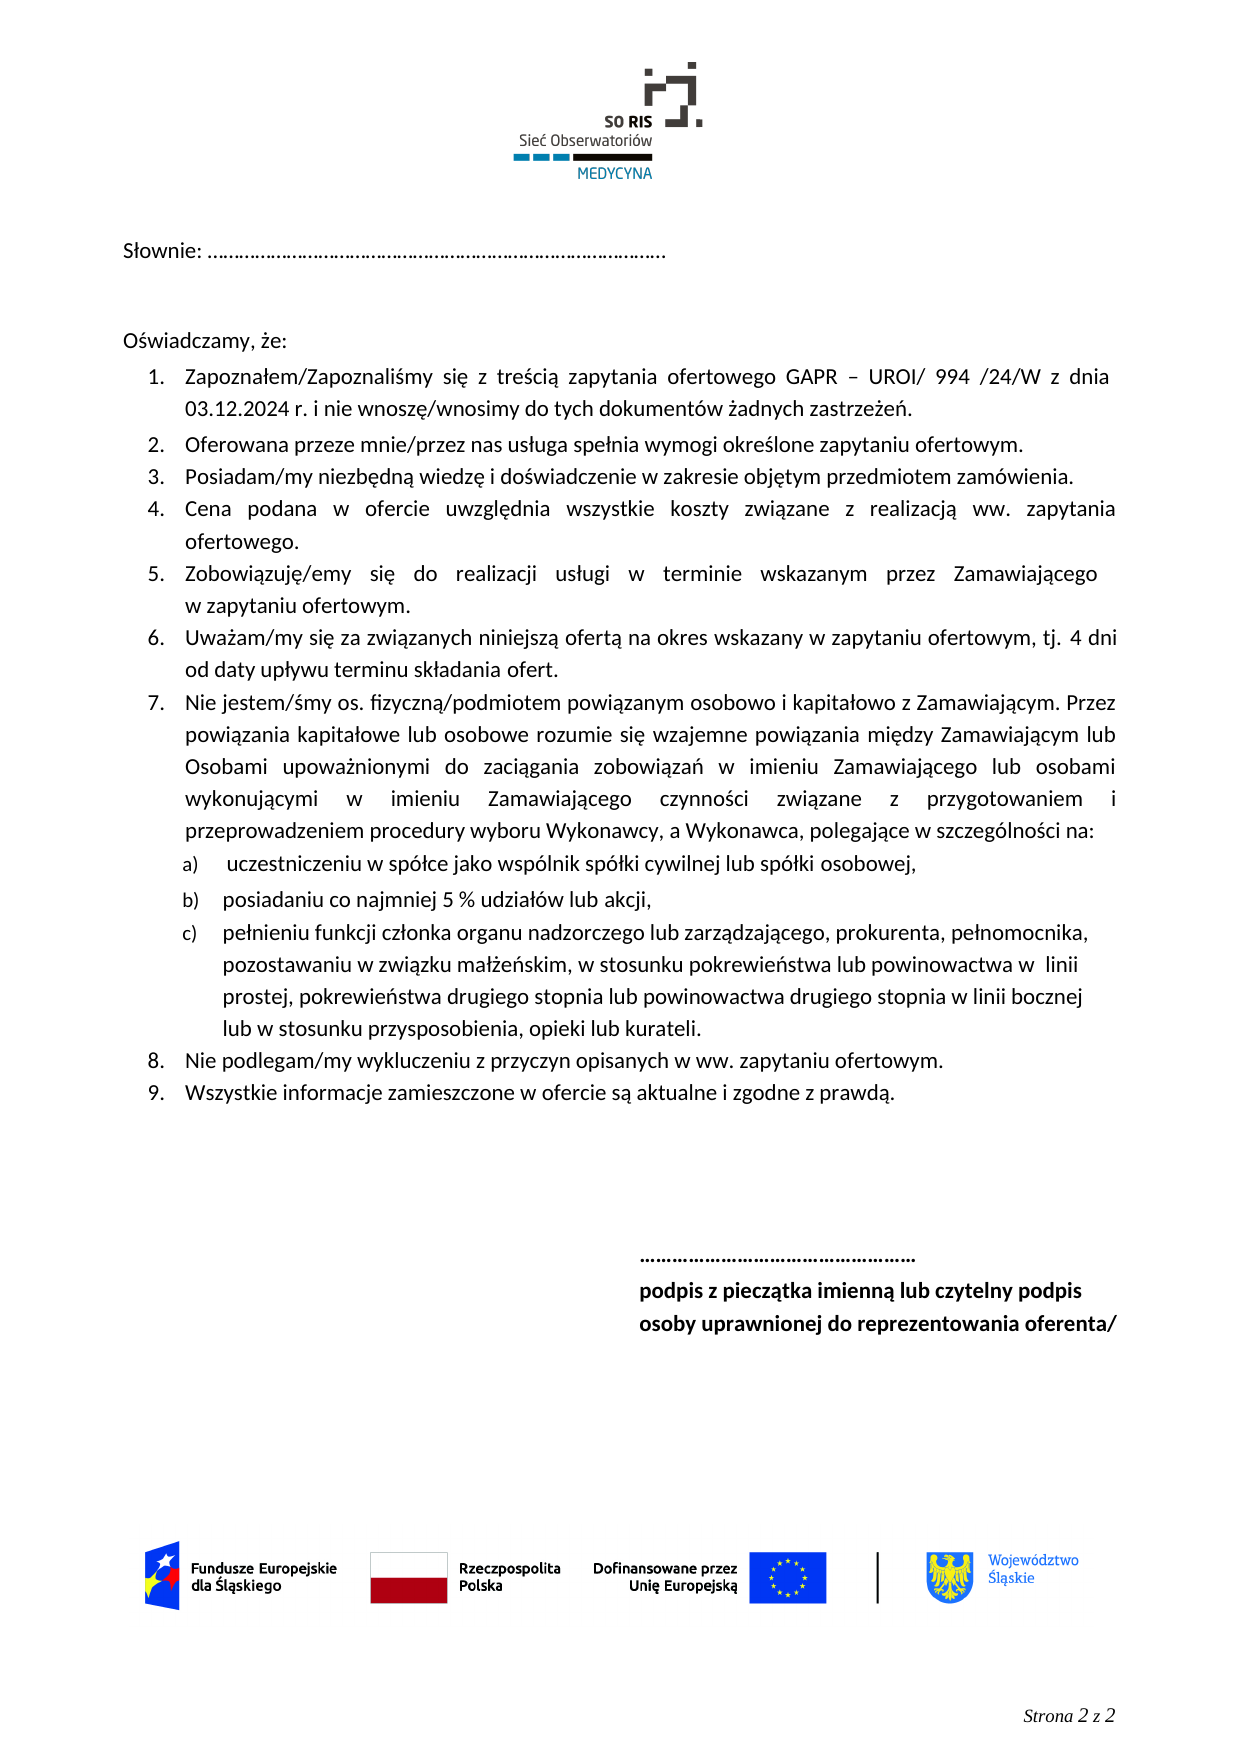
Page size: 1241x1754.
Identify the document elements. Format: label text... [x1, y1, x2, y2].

text Oświadczamy, że: [123, 326, 1117, 354]
picture [128, 1524, 1095, 1627]
picture [513, 62, 703, 179]
list Oferowana przeze mnie/przez nas usługa spełnia wymogi określone zapytaniu ofertowym. [147, 430, 1112, 458]
list Cena podana w ofercie uwzględnia wszystkie koszty związane z realizacją ww. zapytania ofertowego. [147, 494, 1117, 555]
list Nie podlegam/my wykluczeniu z przyczyn opisanych w ww. zapytaniu ofertowym. [147, 1046, 1117, 1074]
list Zapoznałem/Zapoznaliśmy się z treścią zapytania ofertowego GAPR – UROI/ 994 /24/W z dnia 03.12.2024 r. i nie wnoszę/wnosimy do tych dokumentów żadnych zastrzeżeń. [147, 362, 1112, 422]
list Zobowiązuję/emy się do realizacji usługi w terminie wskazanym przez Zamawiającego w zapytaniu ofertowym. [147, 559, 1117, 619]
list Uważam/my się za związanych niniejszą ofertą na okres wskazany w zapytaniu ofertowym, tj. 4 dni od daty upływu terminu składania ofert. [147, 623, 1117, 683]
list posiadaniu co najmniej 5 % udziałów lub akcji, [182, 885, 1117, 913]
list uczestniczeniu w spółce jako wspólnik spółki cywilnej lub spółki osobowej, [182, 849, 1117, 877]
list Nie jestem/śmy os. fizyczną/podmiotem powiązanym osobowo i kapitałowo z Zamawiającym. Przez powiązania kapitałowe lub osobowe rozumie się wzajemne powiązania między Zamawiającym lub Osobami upoważnionymi do zaciągania zobowiązań w imieniu Zamawiającego lub osobami wykonującymi w imieniu Zamawiającego czynności związane z przygotowaniem i przeprowadzeniem procedury wyboru Wykonawcy, a Wykonawca, polegające w szczególności na: [147, 688, 1117, 844]
list Wszystkie informacje zamieszczone w ofercie są aktualne i zgodne z prawdą. [147, 1078, 1117, 1107]
list Posiadam/my niezbędną wiedzę i doświadczenie w zakresie objętym przedmiotem zamówienia. [147, 462, 1117, 490]
text Słownie: …………………………………………………………………………… [123, 236, 1117, 264]
text podpis z pieczątka imienną lub czytelny podpis osoby uprawnionej do reprezentowania oferenta/ [639, 1277, 1117, 1337]
list pełnieniu funkcji członka organu nadzorczego lub zarządzającego, prokurenta, pełnomocnika, pozostawaniu w związku małżeńskim, w stosunku pokrewieństwa lub powinowactwa w linii prostej, pokrewieństwa drugiego stopnia lub powinowactwa drugiego stopnia w linii bocznej lub w stosunku przysposobienia, opieki lub kurateli. [182, 918, 1093, 1042]
text …………………………………………… [639, 1240, 1117, 1268]
